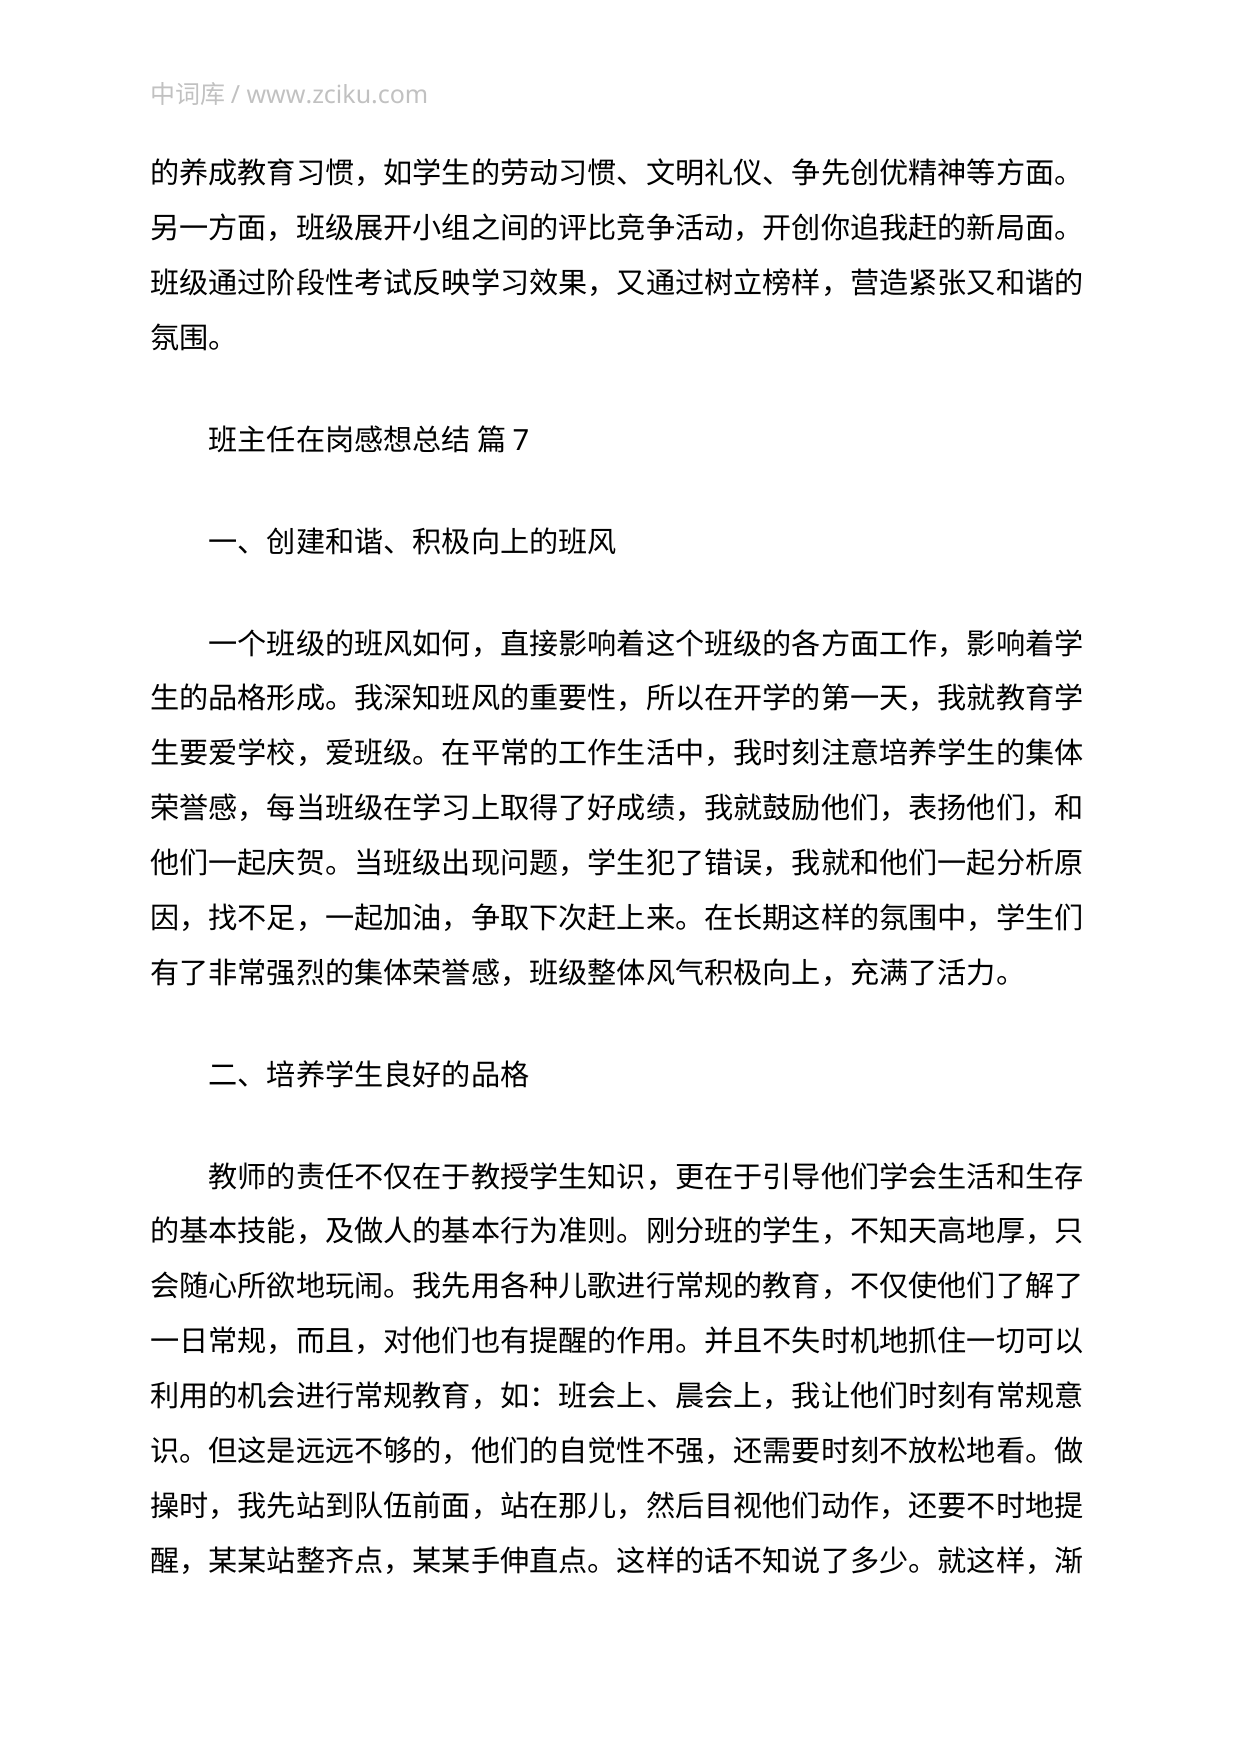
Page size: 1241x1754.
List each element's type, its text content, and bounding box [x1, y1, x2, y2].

text 二、培养学生良好的品格 [150, 1051, 1090, 1094]
text 一个班级的班风如何，直接影响着这个班级的各方面工作，影响着学生的品格形成。我深知班风的重要性，所以在开学的第一天，我就教育学生要爱学校，爱班级。在平常的工作生活中，我时刻注意培养学生的集体荣誉感，每当班级在学习上取得了好成绩，我就鼓励他们，表扬他们，和他们一起庆贺。当班级出现问题，学生犯了错误，我就和他们一起分析原因，找不足，一起加油，争取下次赶上来。在长期这样的氛围中，学生们有了非常强烈的集体荣誉感，班级整体风气积极向上，充满了活力。 [150, 620, 1090, 992]
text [150, 1153, 1090, 1580]
text 一、创建和谐、积极向上的班风 [150, 518, 1090, 561]
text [150, 150, 1090, 357]
text 班主任在岗感想总结 篇7 [150, 416, 1090, 459]
